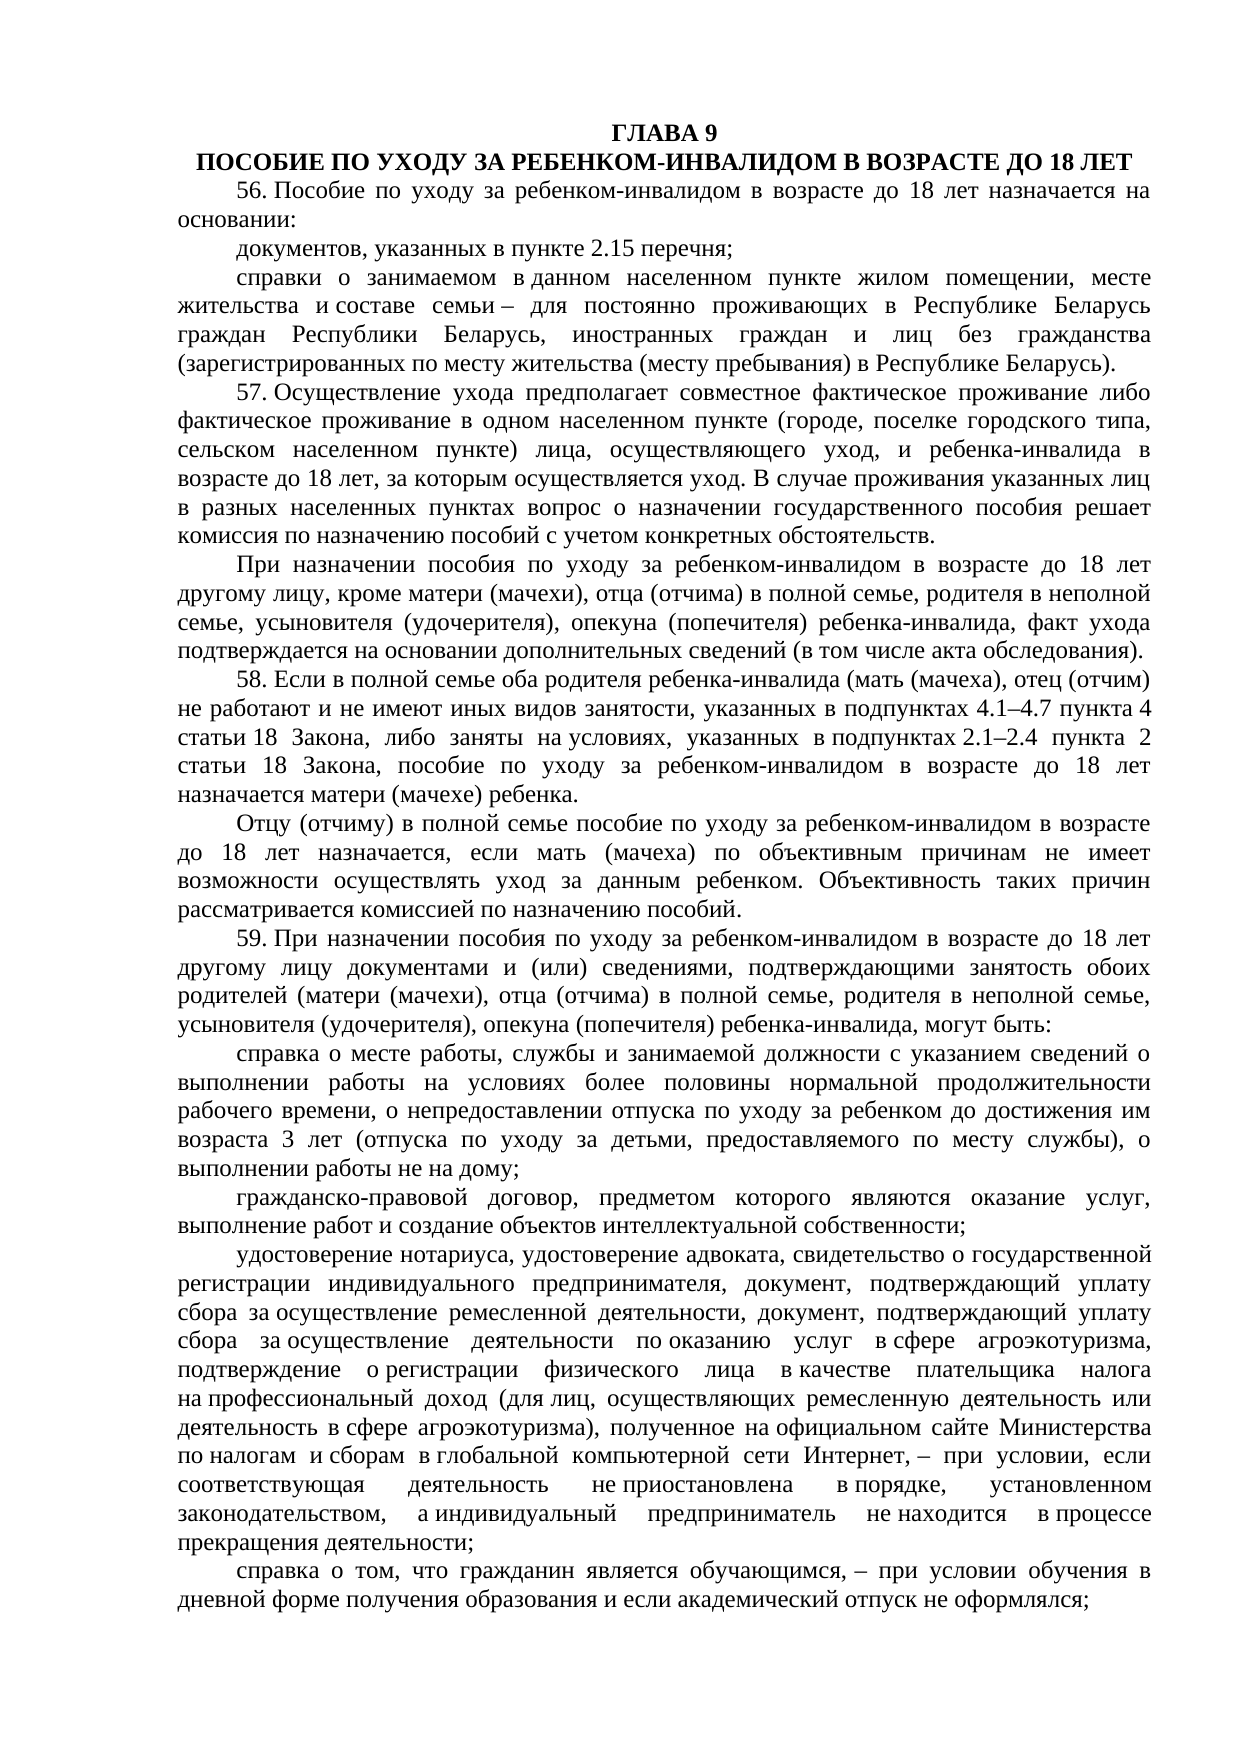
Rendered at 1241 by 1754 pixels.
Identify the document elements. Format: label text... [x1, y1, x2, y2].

text 59. При назначении пособия по уходу за ребенком-инвалидом в возрасте до 18 лет другому лицу документами и (или) сведениями, подтверждающими занятость обоих родителей (матери (мачехи), отца (отчима) в полной семье, родителя в неполной семье, усыновителя (удочерителя), опекуна (попечителя) ребенка-инвалида, могут быть: [177, 923, 1152, 1038]
text гражданско-правовой договор, предметом которого являются оказание услуг, выполнение работ и создание объектов интеллектуальной собственности; [177, 1182, 1152, 1239]
text удостоверение нотариуса, удостоверение адвоката, свидетельство о государственной регистрации индивидуального предпринимателя, документ, подтверждающий уплату сбора за осуществление ремесленной деятельности, документ, подтверждающий уплату сбора за осуществление деятельности по оказанию услуг в сфере агроэкотуризма, подтверждение о регистрации физического лица в качестве плательщика налога на профессиональный доход (для лиц, осуществляющих ремесленную деятельность или деятельность в сфере агроэкотуризма), полученное на официальном сайте Министерства по налогам и сборам в глобальной компьютерной сети Интернет, – при условии, если соответствующая деятельность не приостановлена в порядке, установленном законодательством, а индивидуальный предприниматель не находится в процессе прекращения деятельности; [177, 1239, 1152, 1556]
text 57. Осуществление ухода предполагает совместное фактическое проживание либо фактическое проживание в одном населенном пункте (городе, поселке городского типа, сельском населенном пункте) лица, осуществляющего уход, и ребенка-инвалида в возрасте до 18 лет, за которым осуществляется уход. В случае проживания указанных лиц в разных населенных пунктах вопрос о назначении государственного пособия решает комиссия по назначению пособий с учетом конкретных обстоятельств. [177, 377, 1152, 549]
text справка о месте работы, службы и занимаемой должности с указанием сведений о выполнении работы на условиях более половины нормальной продолжительности рабочего времени, о непредоставлении отпуска по уходу за ребенком до достижения им возраста 3 лет (отпуска по уходу за детьми, предоставляемого по месту службы), о выполнении работы не на дому; [177, 1038, 1152, 1182]
text документов, указанных в пункте 2.15 перечня; [177, 233, 1152, 262]
text Отцу (отчиму) в полной семье пособие по уходу за ребенком-инвалидом в возрасте до 18 лет назначается, если мать (мачеха) по объективным причинам не имеет возможности осуществлять уход за данным ребенком. Объективность таких причин рассматривается комиссией по назначению пособий. [177, 808, 1152, 923]
text 58. Если в полной семье оба родителя ребенка-инвалида (мать (мачеха), отец (отчим) не работают и не имеют иных видов занятости, указанных в подпунктах 4.1–4.7 пункта 4 статьи 18 Закона, либо заняты на условиях, указанных в подпунктах 2.1–2.4 пункта 2 статьи 18 Закона, пособие по уходу за ребенком-инвалидом в возрасте до 18 лет назначается матери (мачехе) ребенка. [177, 664, 1152, 808]
text 56. Пособие по уходу за ребенком-инвалидом в возрасте до 18 лет назначается на основании: [177, 176, 1152, 233]
text При назначении пособия по уходу за ребенком-инвалидом в возрасте до 18 лет другому лицу, кроме матери (мачехи), отца (отчима) в полной семье, родителя в неполной семье, усыновителя (удочерителя), опекуна (попечителя) ребенка-инвалида, факт ухода подтверждается на основании дополнительных сведений (в том числе акта обследования). [177, 549, 1152, 664]
text ГЛАВА 9 ПОСОБИЕ ПО УХОДУ ЗА РЕБЕНКОМ-ИНВАЛИДОМ В ВОЗРАСТЕ ДО 18 ЛЕТ [177, 118, 1152, 176]
text справка о том, что гражданин является обучающимся, – при условии обучения в дневной форме получения образования и если академический отпуск не оформлялся; [177, 1556, 1152, 1613]
